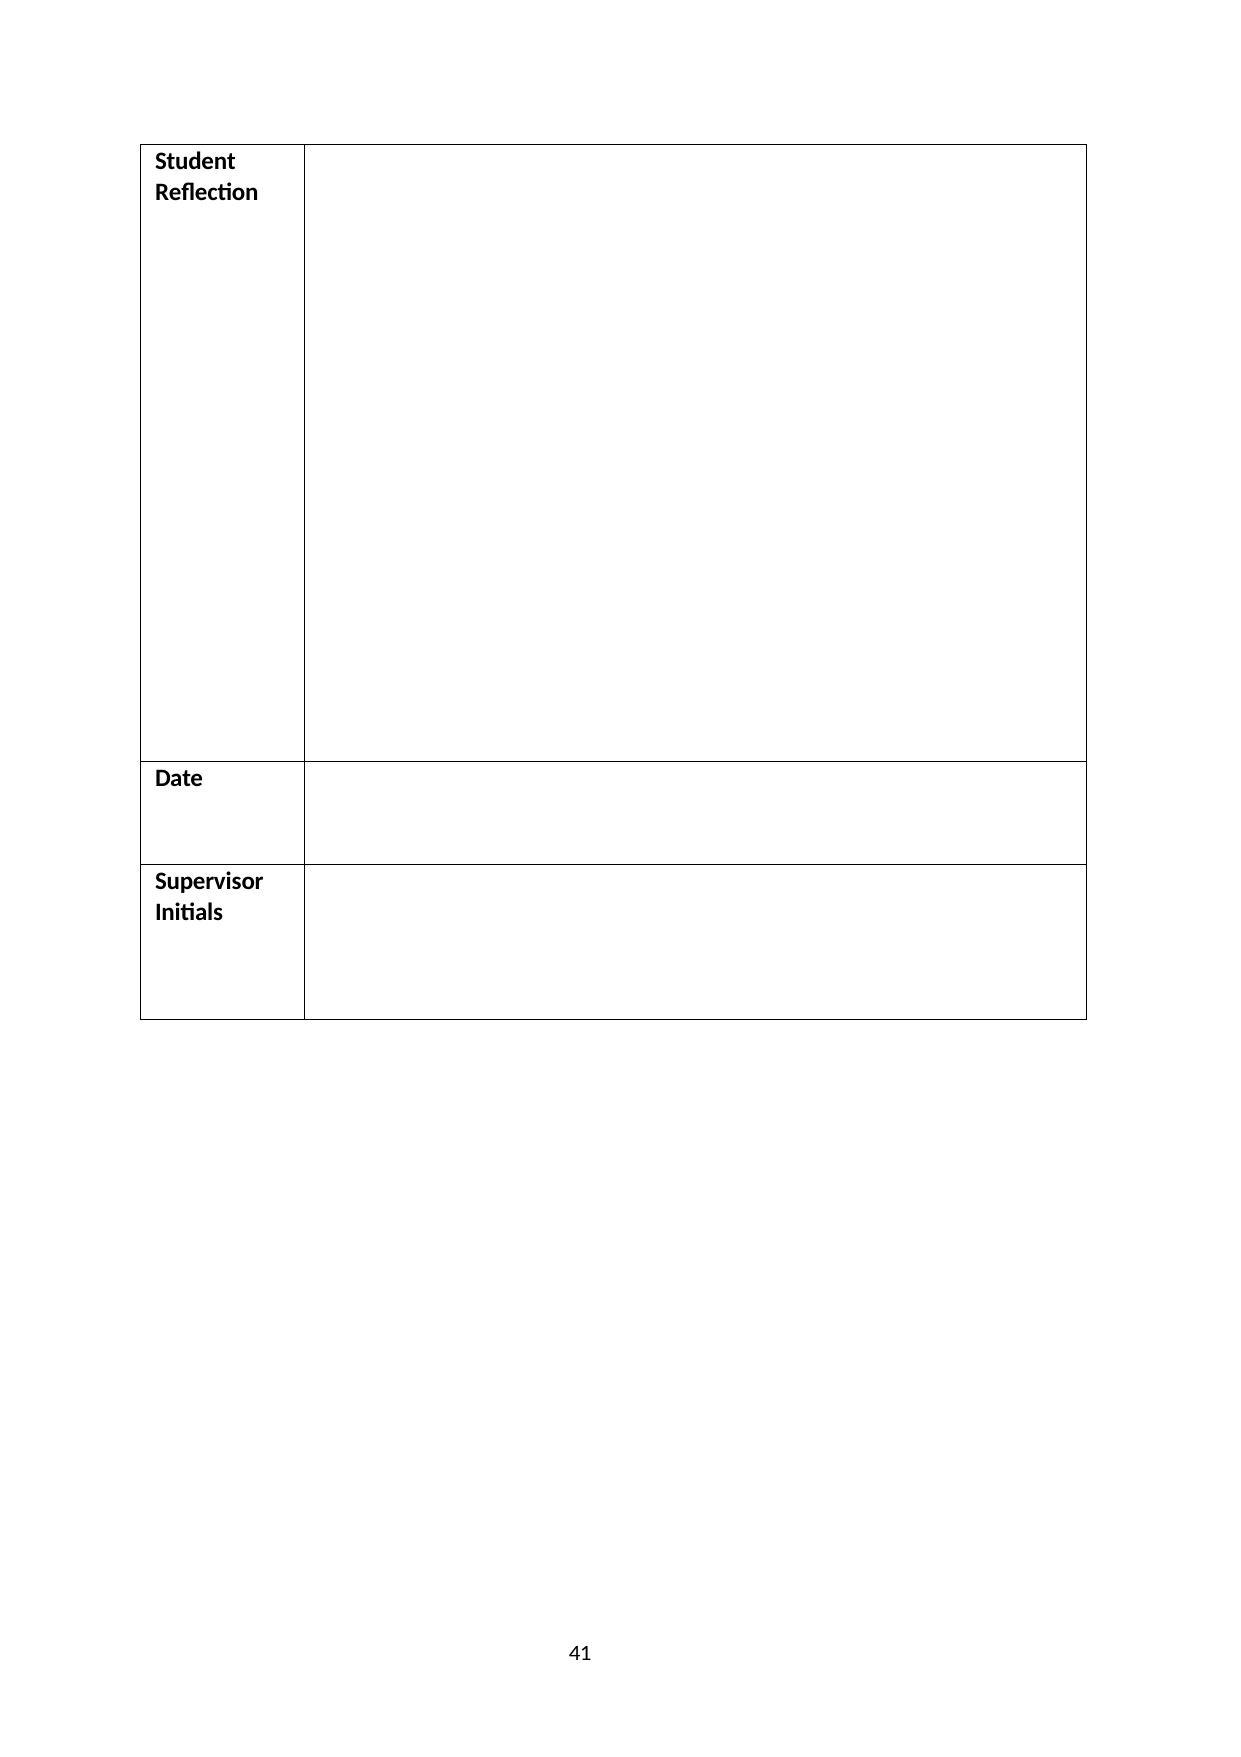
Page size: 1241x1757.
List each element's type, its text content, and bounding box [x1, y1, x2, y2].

table_header Student Reflection [141, 145, 304, 761]
table_cell Supervisor Initials [141, 865, 304, 1018]
table_cell [305, 762, 1086, 864]
table_header [305, 145, 1086, 761]
table_cell Date [141, 762, 304, 864]
table_cell [305, 865, 1086, 1018]
